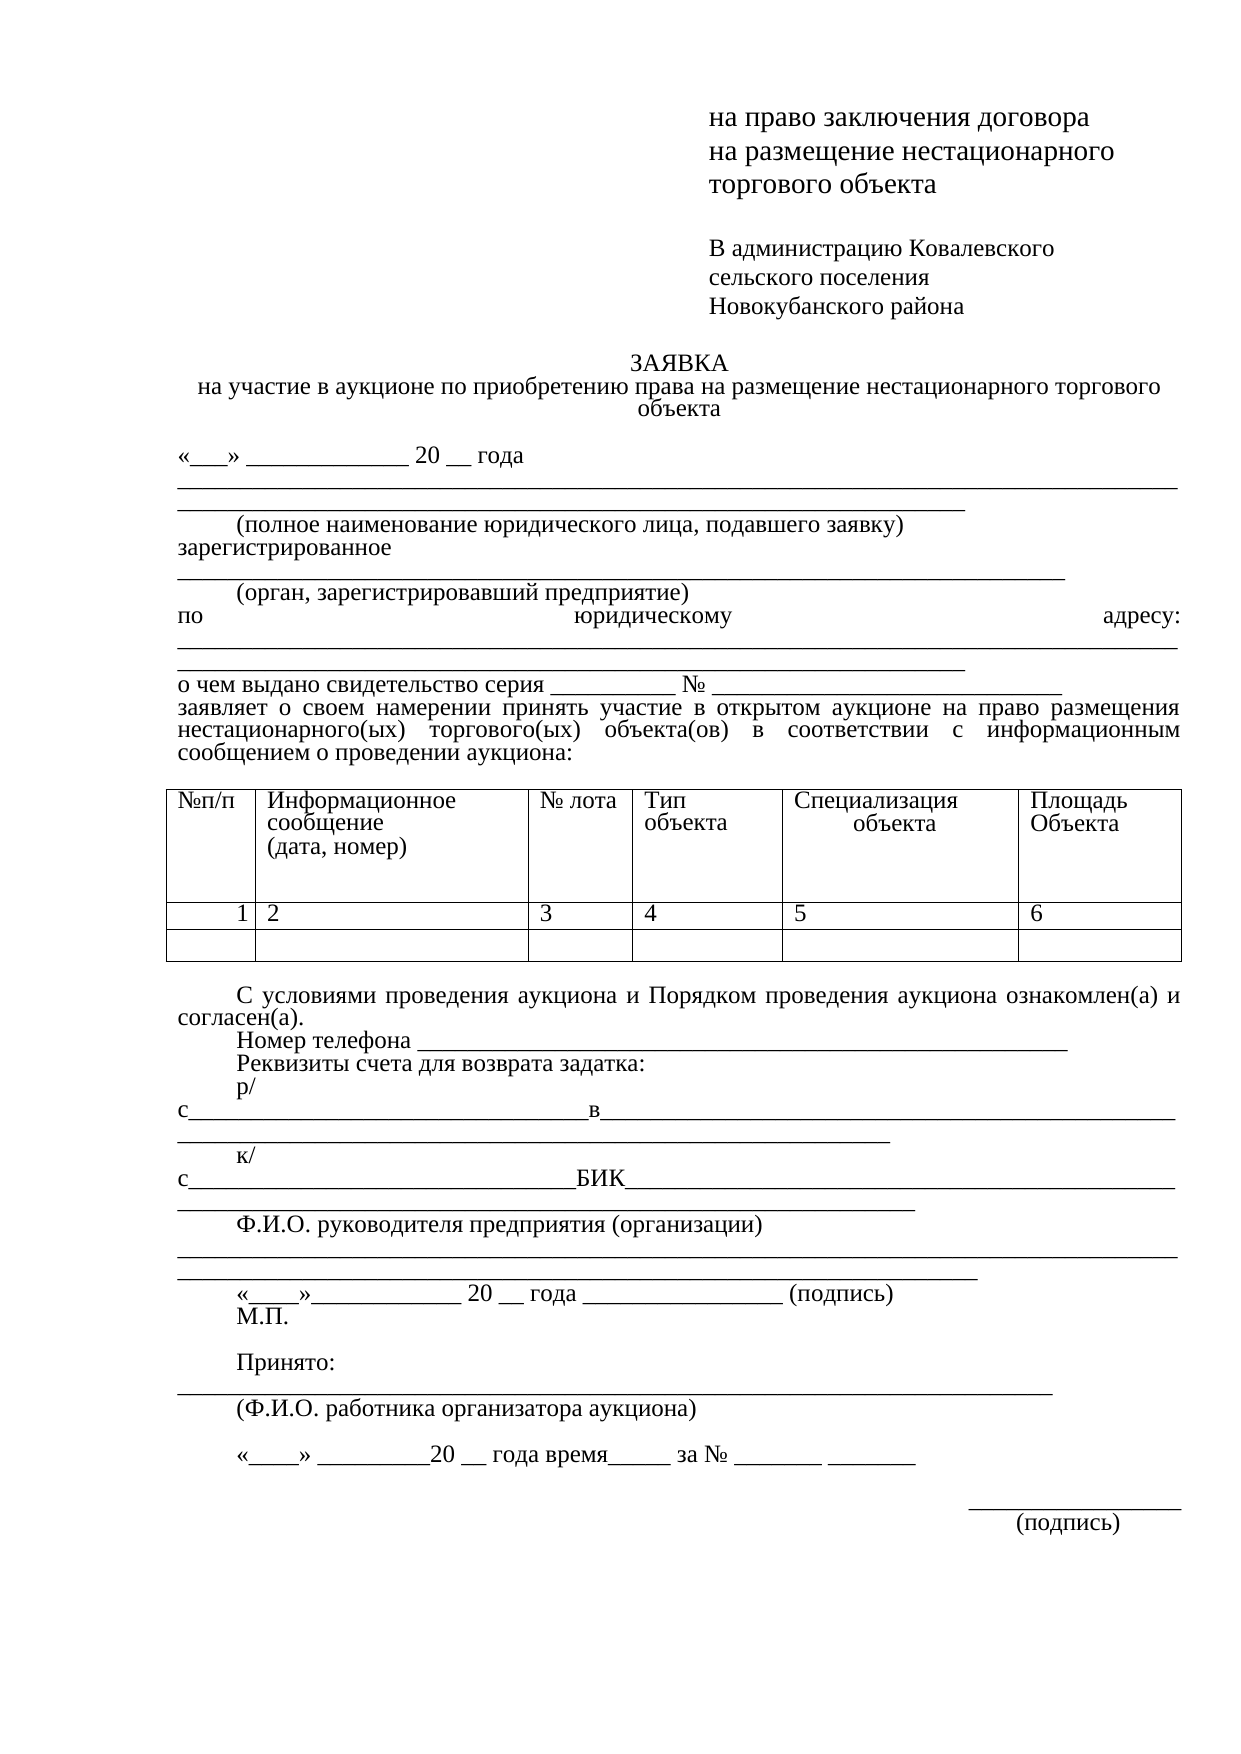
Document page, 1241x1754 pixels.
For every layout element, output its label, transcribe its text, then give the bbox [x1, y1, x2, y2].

table_header №п/п [167, 790, 255, 902]
text Принято: ______________________________________________________________________ [177, 1352, 1181, 1398]
text «____»____________ 20 __ года ________________ (подпись) [177, 1283, 1181, 1306]
text _______________________________________________________________________________________________________________________________________________ [177, 468, 1181, 514]
table_cell [256, 930, 528, 961]
table_cell [633, 930, 782, 961]
text (Ф.И.О. работника организатора аукциона) [177, 1398, 1181, 1421]
text заявляет о своем намерении принять участие в открытом аукционе на право размещения нестационарного(ых) торгового(ых) объекта(ов) в соответствии с информационным сообщением о проведении аукциона: [177, 697, 1181, 766]
text С условиями проведения аукциона и Порядком проведения аукциона ознакомлен(а) и согласен(а). [177, 985, 1181, 1031]
table_header Специализация объекта [783, 790, 1018, 902]
text по юридическому адресу: _______________________________________________________________________________________________________________________________________________ [177, 605, 1181, 674]
text В администрацию Ковалевского [709, 233, 1181, 262]
text к/с_______________________________БИК_______________________________________________________________________________________________________ [177, 1145, 1181, 1214]
text М.П. [177, 1306, 1181, 1329]
text Номер телефона ____________________________________________________ [177, 1031, 365, 1053]
table_cell [529, 930, 632, 961]
table_cell 4 [633, 903, 782, 928]
text Номер телефона ____________________________________________________ [367, 1031, 1181, 1053]
table_cell 6 [1019, 903, 1181, 928]
text о чем выдано свидетельство серия __________ № ____________________________ [177, 674, 1181, 697]
table_cell 5 [783, 903, 1018, 928]
table_header Тип объекта [633, 790, 782, 902]
table_cell [783, 930, 1018, 961]
table_header Информационное сообщение (дата, номер) [256, 790, 528, 902]
text (орган, зарегистрировавший предприятие) [177, 582, 1181, 605]
text Новокубанского района [709, 291, 1181, 319]
text (полное наименование юридического лица, подавшего заявку) [177, 514, 1181, 537]
table_header № лота [529, 790, 632, 902]
table_cell [1019, 930, 1181, 961]
text (подпись) [177, 1512, 1181, 1535]
text Реквизиты счета для возврата задатка: [177, 1053, 1181, 1076]
text «____» _________20 __ года время_____ за № _______ _______ [177, 1444, 1181, 1467]
table_header Площадь Объекта [1019, 790, 1181, 902]
text р/с________________________________в_______________________________________________________________________________________________________ [177, 1076, 1181, 1145]
text ЗАЯВКА [177, 353, 1181, 376]
text Ф.И.О. руководителя предприятия (организации) [177, 1214, 1181, 1237]
text на размещение нестационарного [709, 133, 1181, 166]
text зарегистрированное _______________________________________________________________________ [177, 537, 1181, 582]
text торгового объекта [709, 166, 1181, 200]
table_cell 2 [256, 903, 528, 928]
text «___» _____________ 20 __ года [177, 445, 1181, 468]
table_cell [167, 930, 255, 961]
text _________________ [177, 1489, 1181, 1512]
table_cell 3 [529, 903, 632, 928]
text сельского поселения [709, 262, 1181, 291]
table_cell 1 [167, 903, 255, 928]
text на участие в аукционе по приобретению права на размещение нестационарного торгового объекта [177, 376, 1181, 422]
text ________________________________________________________________________________________________________________________________________________ [177, 1237, 1181, 1283]
text на право заключения договора [709, 99, 1181, 133]
